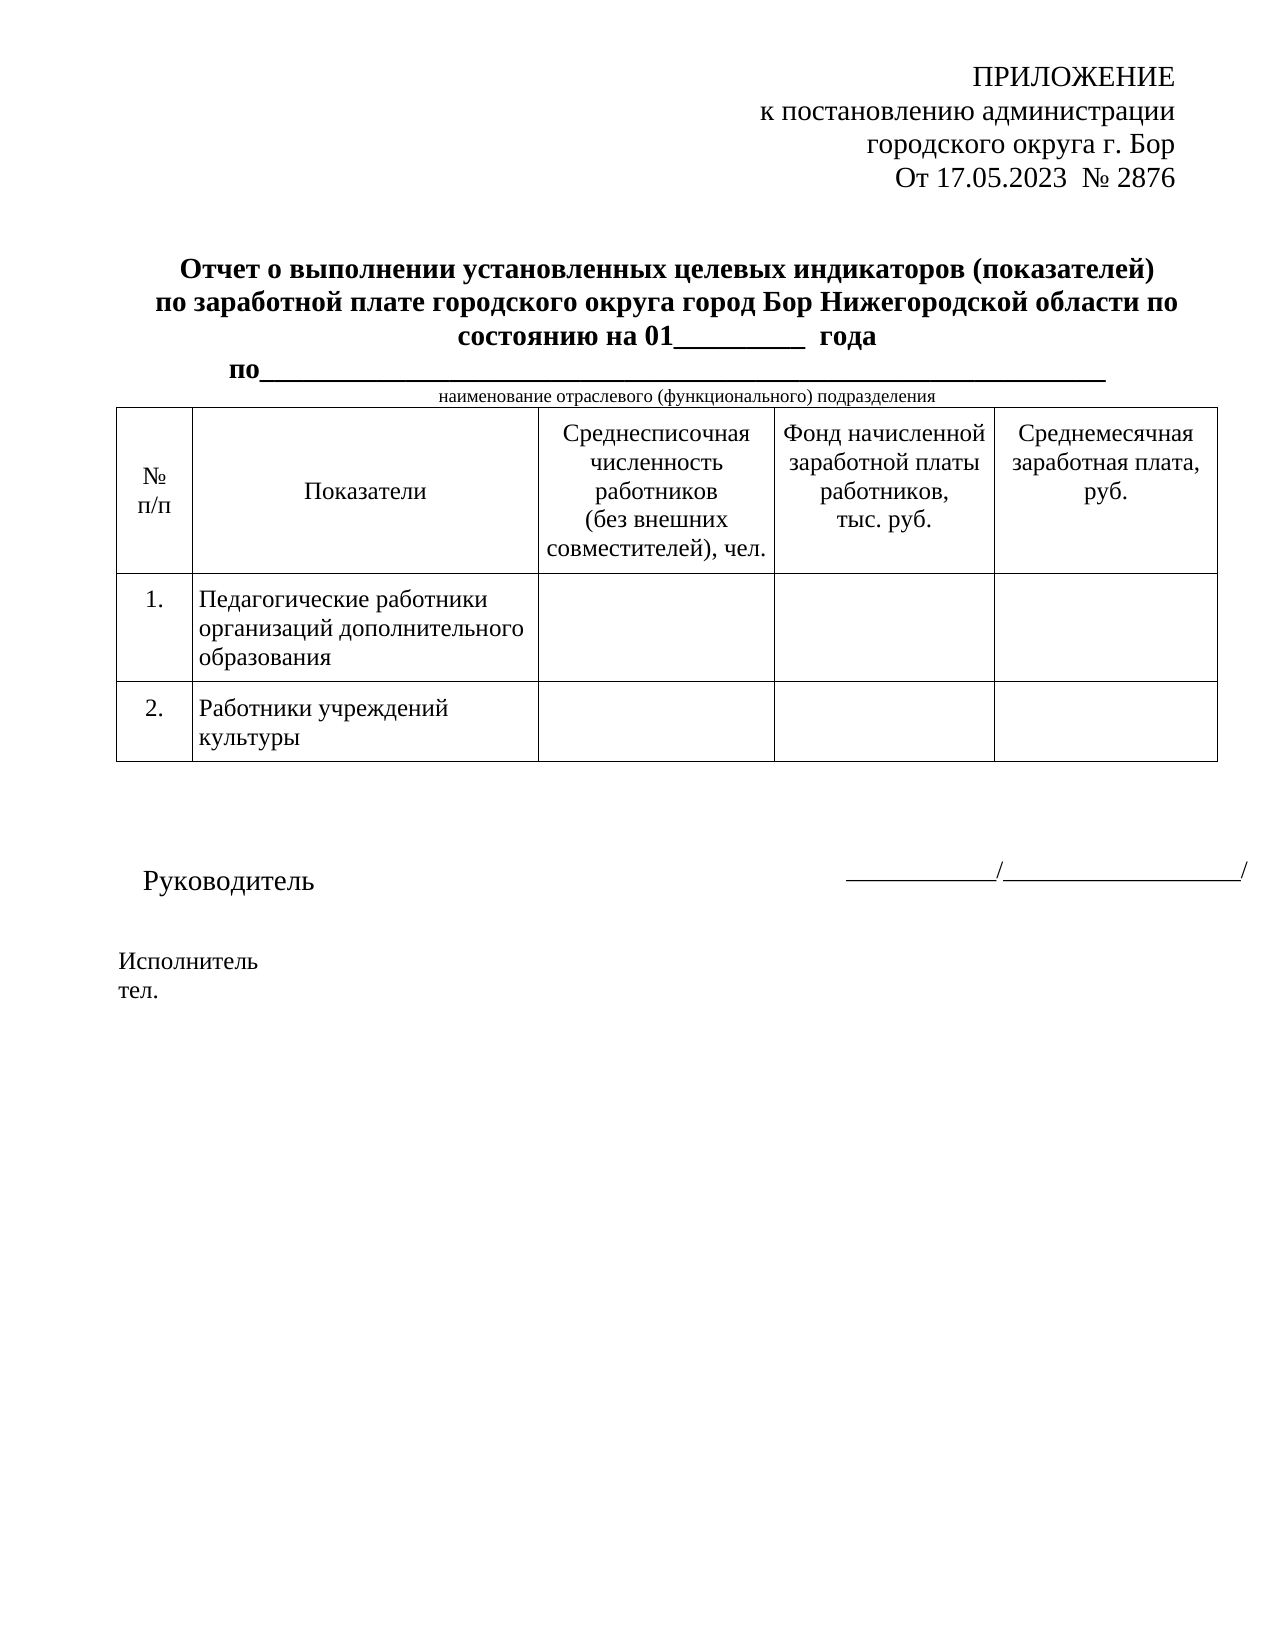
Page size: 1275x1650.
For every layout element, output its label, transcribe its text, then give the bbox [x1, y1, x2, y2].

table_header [694, 59, 1186, 217]
table_header ____________/___________________/ [805, 805, 1247, 908]
table_cell [539, 682, 774, 761]
text тел. [118, 975, 1186, 1004]
text наименование отраслевого (функционального) подразделения [148, 385, 1186, 407]
table_cell [995, 574, 1217, 681]
table_cell [775, 682, 994, 761]
table_cell [995, 682, 1217, 761]
text по__________________________________________________________ [148, 351, 1186, 385]
table_cell [539, 574, 774, 681]
text Исполнитель [118, 946, 1186, 975]
table_cell 2. [117, 682, 192, 761]
table_cell Работники учреждений культуры [193, 682, 538, 761]
table_header Среднесписочная численность работников (без внешних совместителей), чел. [539, 408, 774, 573]
table_header Фонд начисленной заработной платы работников, тыс. руб. [775, 408, 994, 573]
table_cell [775, 574, 994, 681]
table_header Руководитель [136, 805, 804, 908]
table_cell Педагогические работники организаций дополнительного образования [193, 574, 538, 681]
table_cell 1. [117, 574, 192, 681]
table_header № п/п [117, 408, 192, 573]
table_header Показатели [193, 408, 538, 573]
text по заработной плате городского округа город Бор Нижегородской области по состоянию на 01_________ года [148, 284, 1186, 351]
text Отчет о выполнении установленных целевых индикаторов (показателей) [148, 251, 1186, 284]
table_header Среднемесячная заработная плата, руб. [995, 408, 1217, 573]
